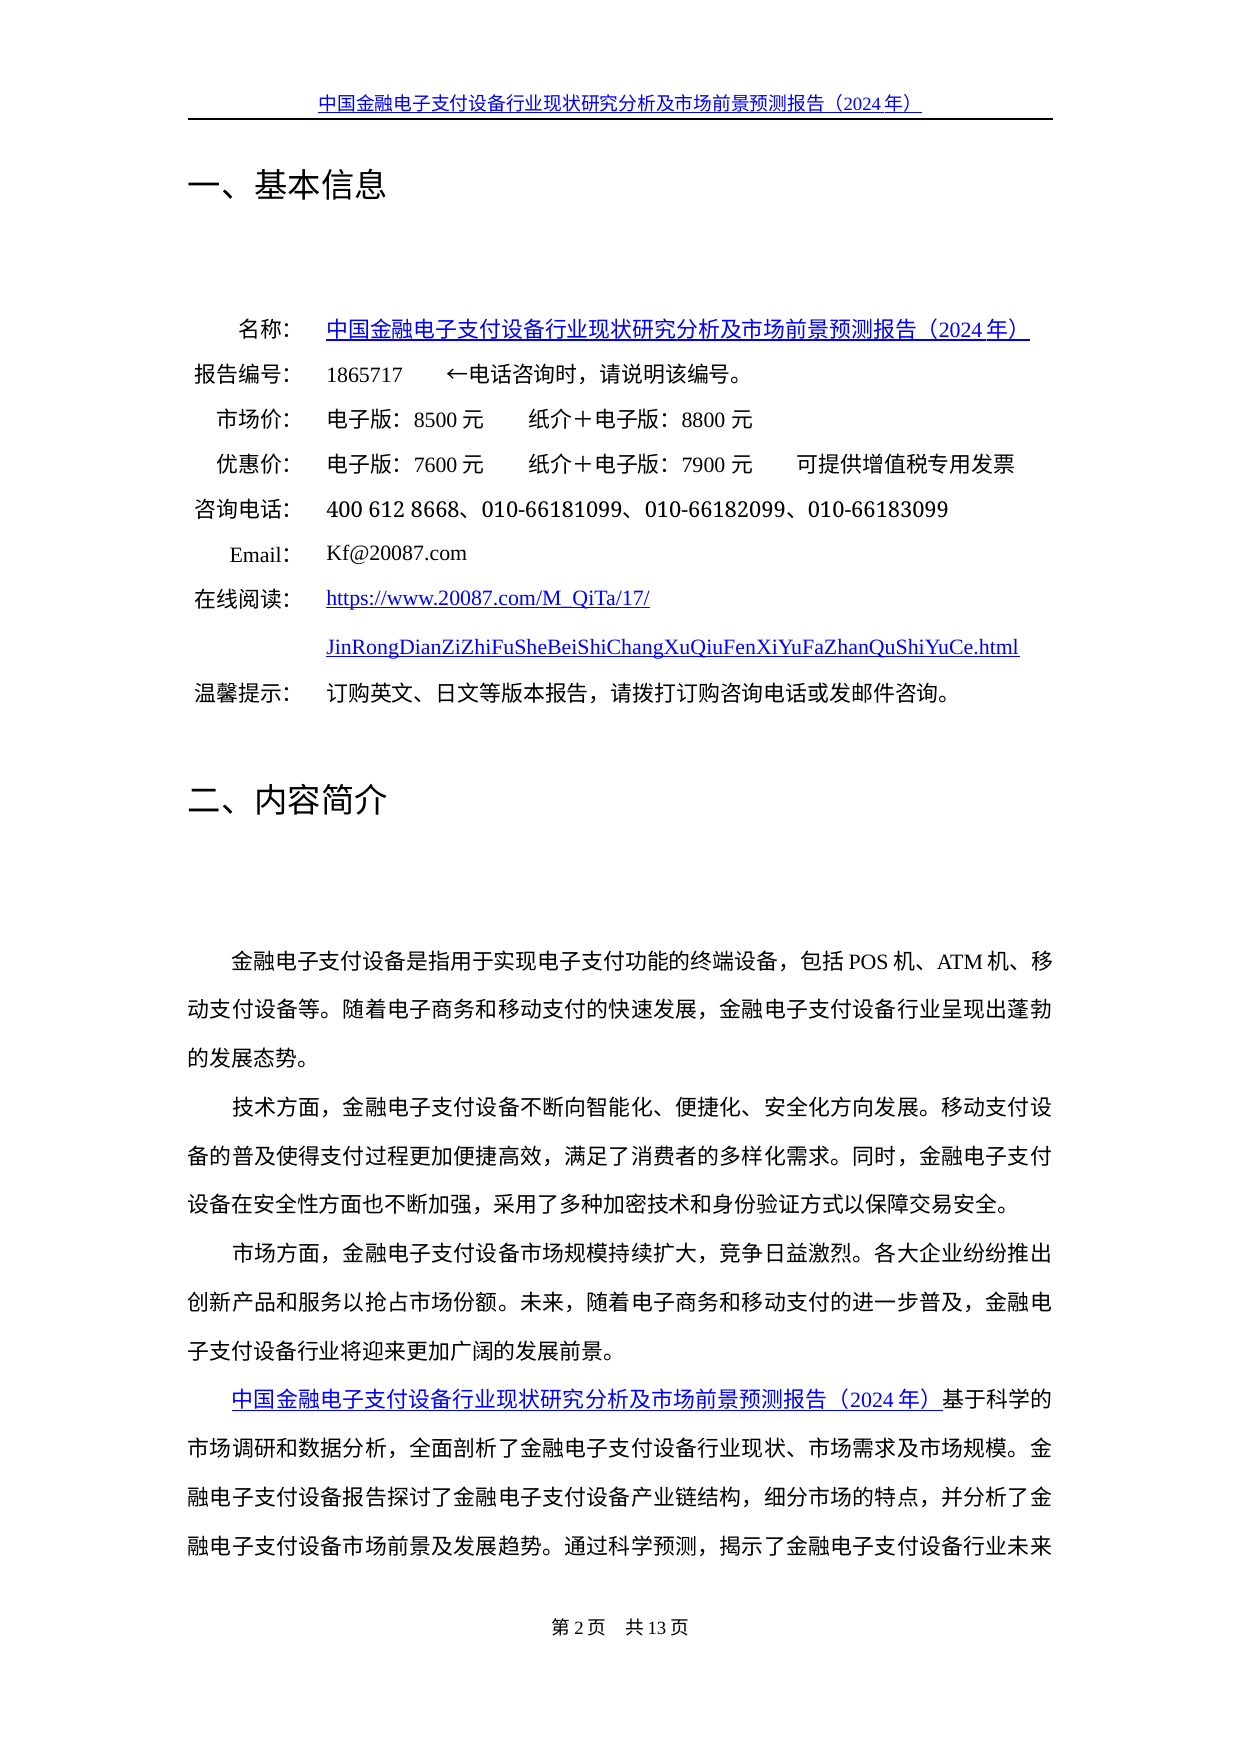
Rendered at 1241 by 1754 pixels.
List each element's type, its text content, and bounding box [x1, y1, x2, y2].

table_cell 温馨提示： [167, 675, 315, 720]
title 二、内容简介 [187, 766, 1053, 831]
table_cell Kf@20087.com [315, 537, 1073, 582]
table_cell 电子版：7600 元 纸介＋电子版：7900 元 可提供增值税专用发票 [315, 447, 1073, 492]
table_cell 400 612 8668、010-66181099、010-66182099、010-66183099 [315, 492, 1073, 537]
table_cell Email： [167, 537, 315, 582]
table_cell 咨询电话： [167, 492, 315, 537]
table_cell 1865717 ←电话咨询时，请说明该编号。 [315, 357, 1073, 402]
table_header 中国金融电子支付设备行业现状研究分析及市场前景预测报告（2024年） [315, 312, 1073, 357]
table_cell 报告编号： [167, 357, 315, 402]
title 一、基本信息 [187, 150, 1053, 215]
table_cell 电子版：8500 元 纸介＋电子版：8800 元 [315, 402, 1073, 447]
table_cell 订购英文、日文等版本报告，请拨打订购咨询电话或发邮件咨询。 [315, 675, 1073, 720]
table_cell 在线阅读： [167, 582, 315, 675]
table_cell 市场价： [167, 402, 315, 447]
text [187, 943, 1053, 1561]
table_header 名称： [167, 312, 315, 357]
table_cell 优惠价： [167, 447, 315, 492]
table_cell [315, 582, 1073, 675]
